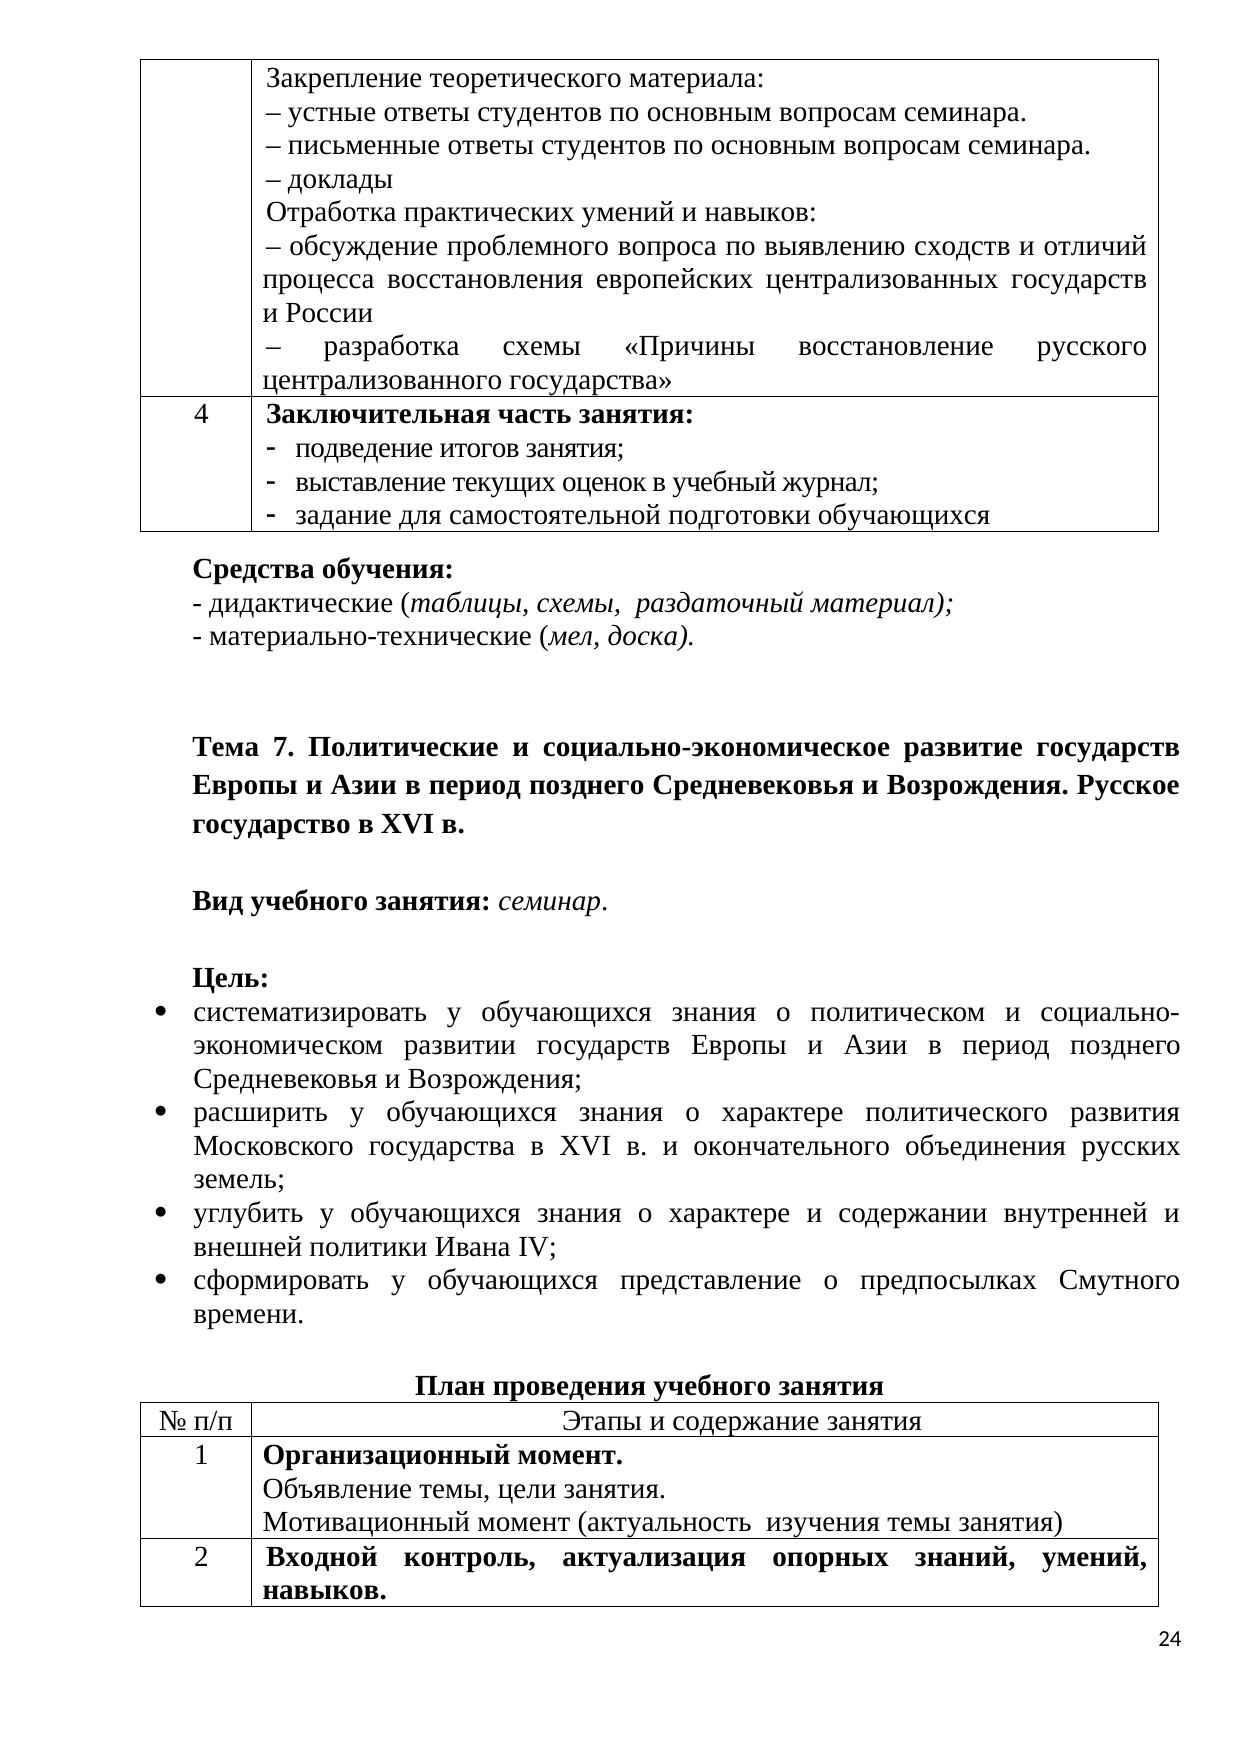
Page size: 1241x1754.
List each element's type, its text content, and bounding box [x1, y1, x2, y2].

text Средства обучения: [118, 551, 1181, 585]
text Цель: [118, 960, 1181, 994]
table_cell 3 [141, 60, 251, 396]
table_cell 1 [141, 1437, 251, 1538]
text - материально-технические (мел, доска). [118, 618, 1181, 652]
table_cell Организационный момент. Объявление темы, цели занятия. Мотивационный момент (актуальность изучения темы занятия) [252, 1437, 1158, 1538]
text - дидактические (таблицы, схемы, раздаточный материал); [118, 585, 1181, 618]
list углубить у обучающихся знания о характере и содержании внутренней и внешней политики Ивана IV; [156, 1195, 1181, 1262]
text Вид учебного занятия: семинар. [118, 883, 1181, 917]
list систематизировать у обучающихся знания о политическом и социально-экономическом развитии государств Европы и Азии в период позднего Средневековья и Возрождения; [156, 994, 1181, 1094]
text План проведения учебного занятия [118, 1368, 1181, 1402]
table_header № п/п [141, 1403, 251, 1436]
table_cell Заключительная часть занятия: подведение итогов занятия; выставление текущих оценок в учебный журнал; задание для самостоятельной подготовки обучающихся [252, 397, 1158, 531]
list расширить у обучающихся знания о характере политического развития Московского государства в XVI в. и окончательного объединения русских земель; [156, 1094, 1181, 1195]
table_header Этапы и содержание занятия [252, 1403, 1158, 1436]
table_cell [252, 60, 1158, 396]
list сформировать у обучающихся представление о предпосылках Смутного времени. [156, 1262, 1181, 1329]
text Тема 7. Политические и социально-экономическое развитие государств Европы и Азии в период позднего Средневековья и Возрождения. Русское государство в XVI в. [192, 729, 1181, 839]
table_cell 4 [141, 397, 251, 531]
table_cell 2 [141, 1539, 251, 1606]
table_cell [252, 1539, 1158, 1606]
